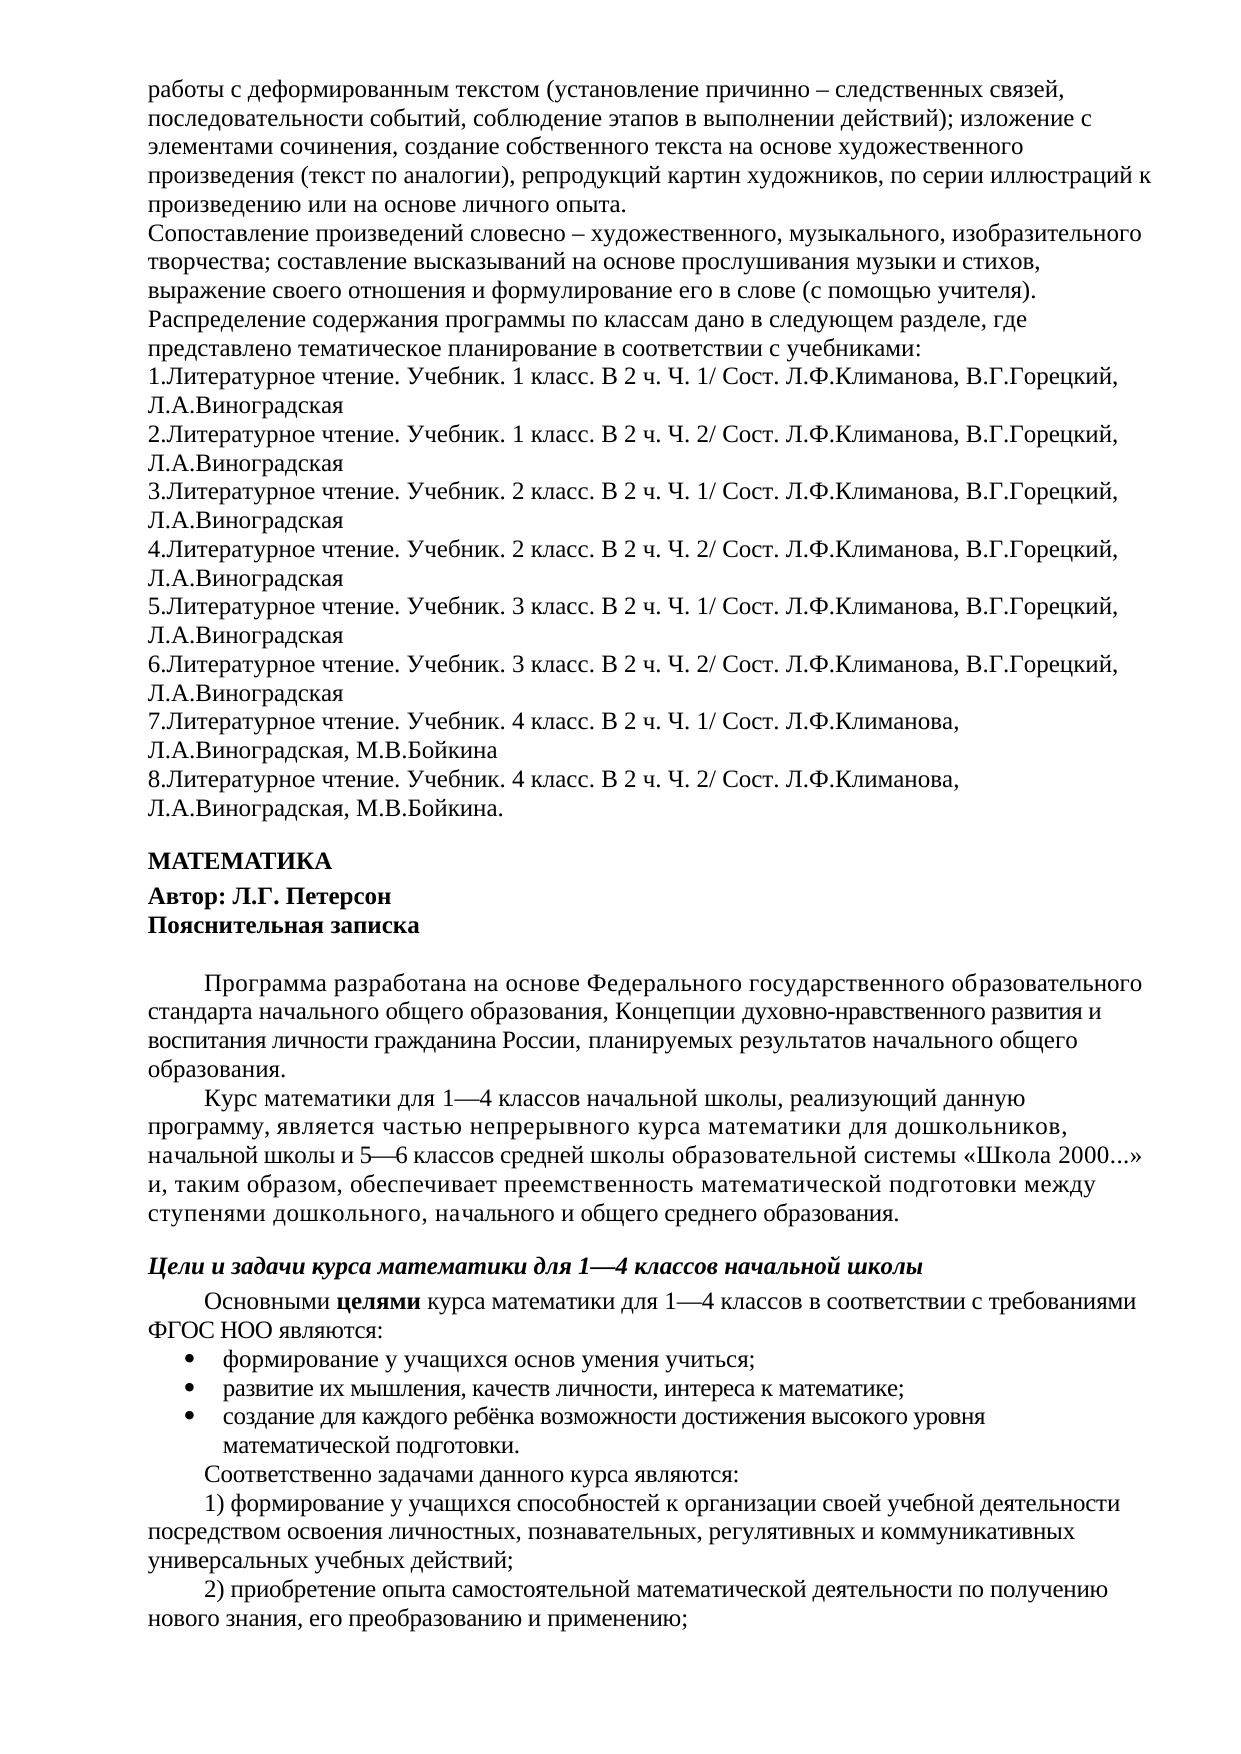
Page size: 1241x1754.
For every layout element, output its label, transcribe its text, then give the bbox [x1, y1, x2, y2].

text Соответственно задачами данного курса являются: [148, 1459, 1152, 1488]
text Автор: Л.Г. Петерсон [148, 881, 1152, 910]
list развитие их мышления, качеств личности, интереса к математике; [185, 1373, 1152, 1401]
text 2) приобретение опыта самостоятельной математической деятельности по получению нового знания, его преобразованию и применению; [148, 1574, 1152, 1631]
text Курс математики для 1—4 классов начальной школы, реализующий данную программу, является частью непрерывного курса математики для дошкольников, начальной школы и 5—6 классов средней школы образовательной системы «Школа 2000...» и, таким образом, обеспечивает преемственность математической подготовки между ступенями дошкольного, начального и общего среднего образования. [148, 1083, 1152, 1226]
list формирование у учащихся основ умения учиться; [185, 1344, 1152, 1373]
text Цели и задачи курса математики для 1—4 классов начальной школы [148, 1251, 1152, 1280]
text 1.Литературное чтение. Учебник. 1 класс. В 2 ч. Ч. 1/ Сост. Л.Ф.Климанова, В.Г.Горецкий, Л.А.Виноградская [148, 361, 1152, 419]
text Программа разработана на основе Федерального государственного образовательного стандарта начального общего образования, Концепции духовно-нравственного развития и воспитания личности гражданина России, планируемых результатов начального общего образования. [148, 968, 1152, 1083]
text 5.Литературное чтение. Учебник. 3 класс. В 2 ч. Ч. 1/ Сост. Л.Ф.Климанова, В.Г.Горецкий, Л.А.Виноградская [148, 591, 1152, 649]
text 7.Литературное чтение. Учебник. 4 класс. В 2 ч. Ч. 1/ Сост. Л.Ф.Климанова, Л.А.Виноградская, М.В.Бойкина [148, 706, 1152, 764]
text Пояснительная записка [148, 910, 1152, 939]
text МАТЕМАТИКА [148, 846, 1152, 875]
text 6.Литературное чтение. Учебник. 3 класс. В 2 ч. Ч. 2/ Сост. Л.Ф.Климанова, В.Г.Горецкий, Л.А.Виноградская [148, 649, 1152, 706]
text 3.Литературное чтение. Учебник. 2 класс. В 2 ч. Ч. 1/ Сост. Л.Ф.Климанова, В.Г.Горецкий, Л.А.Виноградская [148, 476, 1152, 534]
list создание для каждого ребёнка возможности достижения высокого уровня математической подготовки. [185, 1401, 1152, 1459]
text 2.Литературное чтение. Учебник. 1 класс. В 2 ч. Ч. 2/ Сост. Л.Ф.Климанова, В.Г.Горецкий, Л.А.Виноградская [148, 419, 1152, 476]
text Распределение содержания программы по классам дано в следующем разделе, где представлено тематическое планирование в соответствии с учебниками: [148, 304, 1152, 361]
text Сопоставление произведений словесно – художественного, музыкального, изобразительного творчества; составление высказываний на основе прослушивания музыки и стихов, выражение своего отношения и формулирование его в слове (с помощью учителя). [148, 218, 1152, 304]
text Основными целями курса математики для 1—4 классов в соответствии с требованиями ФГОС НОО являются: [148, 1286, 1152, 1344]
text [148, 74, 1152, 218]
text 1) формирование у учащихся способностей к организации своей учебной деятельности посредством освоения личностных, познавательных, регулятивных и коммуникативных универсальных учебных действий; [148, 1488, 1152, 1574]
text 4.Литературное чтение. Учебник. 2 класс. В 2 ч. Ч. 2/ Сост. Л.Ф.Климанова, В.Г.Горецкий, Л.А.Виноградская [148, 534, 1152, 591]
text 8.Литературное чтение. Учебник. 4 класс. В 2 ч. Ч. 2/ Сост. Л.Ф.Климанова, Л.А.Виноградская, М.В.Бойкина. [148, 764, 1152, 821]
